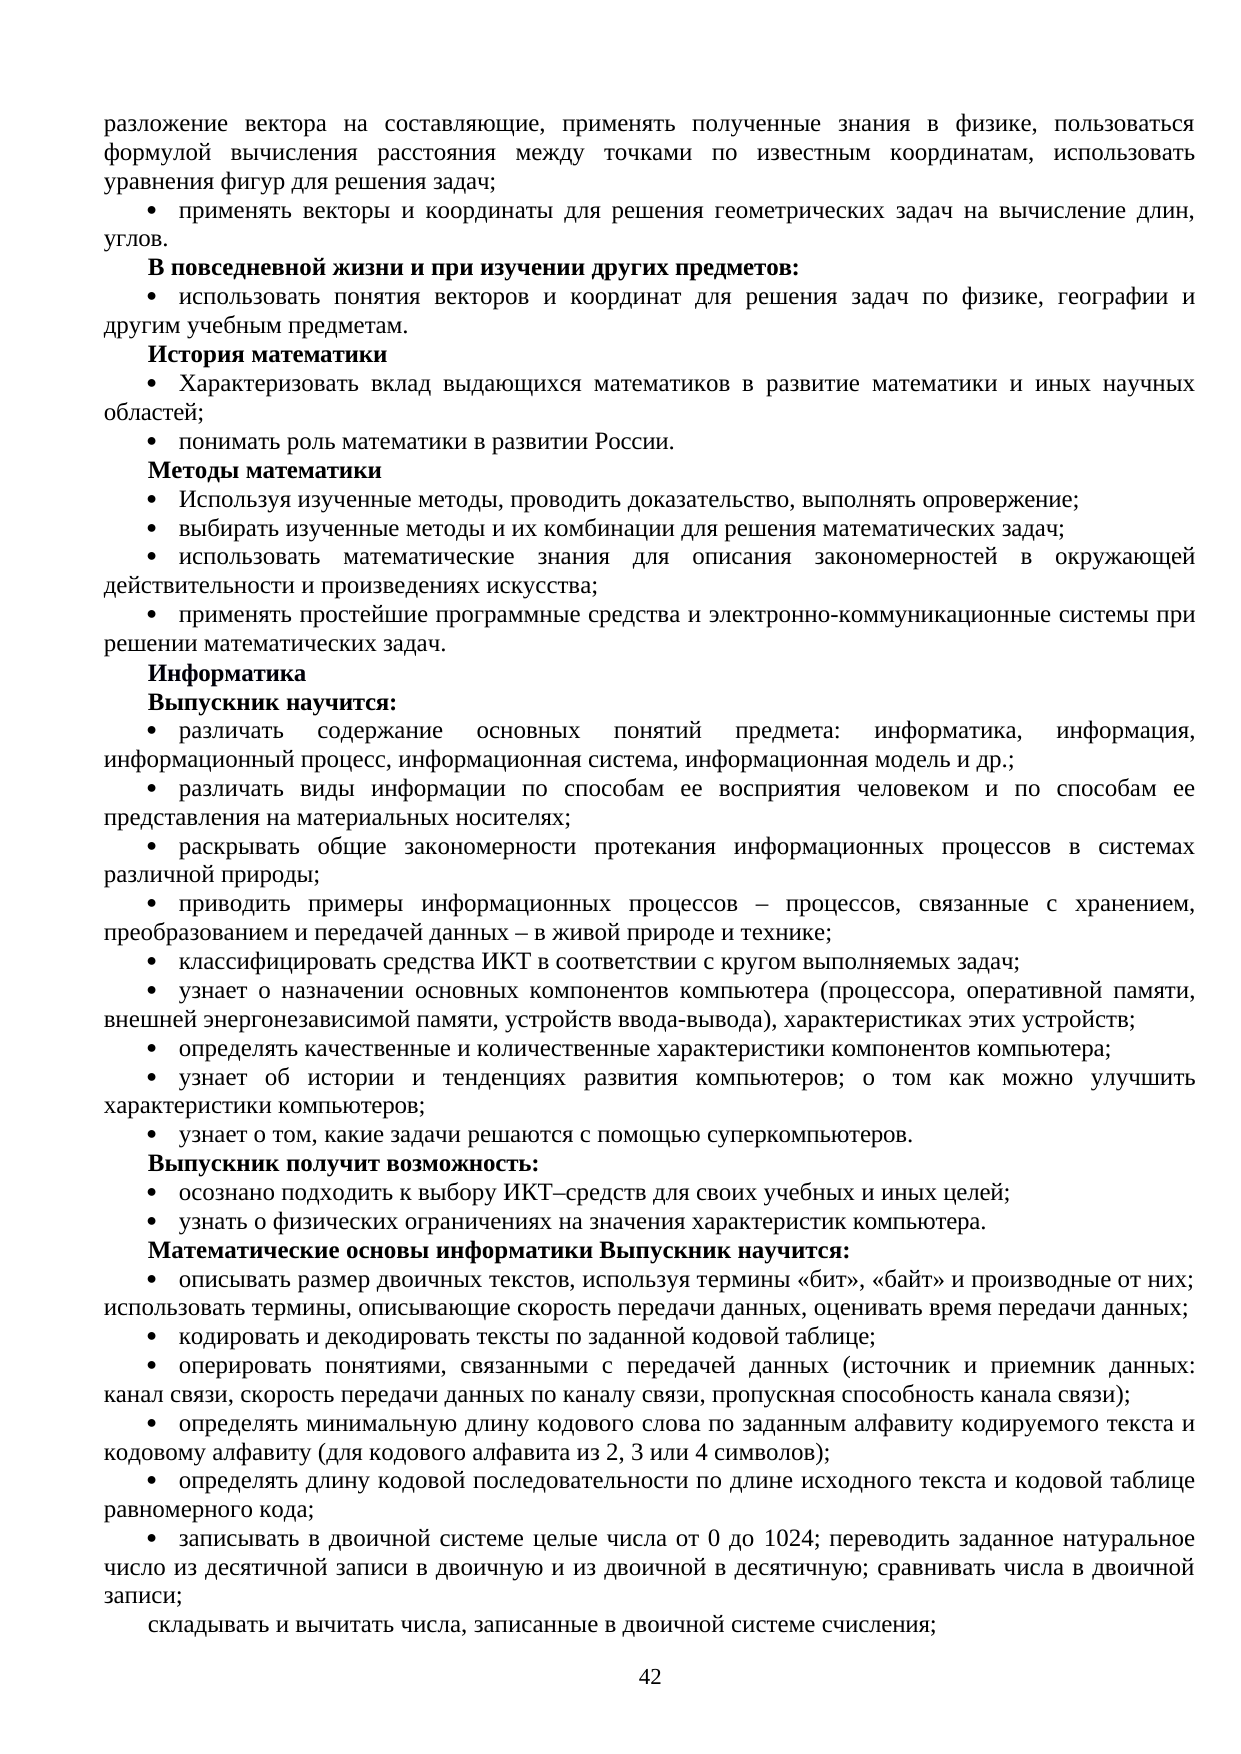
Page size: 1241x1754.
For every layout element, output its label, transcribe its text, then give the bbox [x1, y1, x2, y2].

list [103, 108, 1196, 194]
list применять простейшие программные средства и электронно-коммуникационные системы при решении математических задач. [103, 599, 1196, 657]
text складывать и вычитать числа, записанные в двоичной системе счисления; [103, 1609, 1196, 1638]
text Информатика [103, 658, 1196, 686]
list раскрывать общие закономерности протекания информационных процессов в системах различной природы; [103, 831, 1196, 888]
list определять длину кодовой последовательности по длине исходного текста и кодовой таблице равномерного кода; [103, 1465, 1196, 1523]
subtitle История математики [103, 339, 1196, 368]
subtitle В повседневной жизни и при изучении других предметов: [103, 252, 1196, 281]
list узнать о физических ограничениях на значения характеристик компьютера. [103, 1206, 1196, 1235]
list описывать размер двоичных текстов, используя термины «бит», «байт» и производные от них; использовать термины, описывающие скорость передачи данных, оценивать время передачи данных; [103, 1264, 1196, 1321]
list применять векторы и координаты для решения геометрических задач на вычисление длин, углов. [103, 195, 1196, 252]
subtitle Математические основы информатики Выпускник научится: [103, 1235, 1196, 1264]
list узнает о том, какие задачи решаются с помощью суперкомпьютеров. [103, 1119, 1196, 1148]
subtitle Выпускник получит возможность: [103, 1148, 1196, 1177]
list использовать математические знания для описания закономерностей в окружающей действительности и произведениях искусства; [103, 541, 1196, 599]
list понимать роль математики в развитии России. [103, 426, 1196, 454]
list узнает о назначении основных компонентов компьютера (процессора, оперативной памяти, внешней энергонезависимой памяти, устройств ввода-вывода), характеристиках этих устройств; [103, 975, 1196, 1033]
list классифицировать средства ИКТ в соответствии с кругом выполняемых задач; [103, 946, 1196, 975]
list кодировать и декодировать тексты по заданной кодовой таблице; [103, 1321, 1196, 1350]
list выбирать изученные методы и их комбинации для решения математических задач; [103, 513, 1196, 541]
list определять минимальную длину кодового слова по заданным алфавиту кодируемого текста и кодовому алфавиту (для кодового алфавита из 2, 3 или 4 символов); [103, 1408, 1196, 1465]
subtitle Методы математики [103, 455, 1196, 484]
subtitle Выпускник научится: [103, 687, 1196, 715]
list узнает об истории и тенденциях развития компьютеров; о том как можно улучшить характеристики компьютеров; [103, 1062, 1196, 1119]
list Характеризовать вклад выдающихся математиков в развитие математики и иных научных областей; [103, 368, 1196, 426]
list определять качественные и количественные характеристики компонентов компьютера; [103, 1033, 1196, 1062]
list использовать понятия векторов и координат для решения задач по физике, географии и другим учебным предметам. [103, 281, 1196, 338]
list осознано подходить к выбору ИКТ–средств для своих учебных и иных целей; [103, 1177, 1196, 1206]
list различать виды информации по способам ее восприятия человеком и по способам ее представления на материальных носителях; [103, 773, 1196, 831]
list Используя изученные методы, проводить доказательство, выполнять опровержение; [103, 484, 1196, 513]
list приводить примеры информационных процессов – процессов, связанные с хранением, преобразованием и передачей данных – в живой природе и технике; [103, 888, 1196, 946]
list записывать в двоичной системе целые числа от 0 до 1024; переводить заданное натуральное число из десятичной записи в двоичную и из двоичной в десятичную; сравнивать числа в двоичной записи; [103, 1523, 1196, 1609]
list оперировать понятиями, связанными с передачей данных (источник и приемник данных: канал связи, скорость передачи данных по каналу связи, пропускная способность канала связи); [103, 1350, 1196, 1408]
list различать содержание основных понятий предмета: информатика, информация, информационный процесс, информационная система, информационная модель и др.; [103, 715, 1196, 773]
